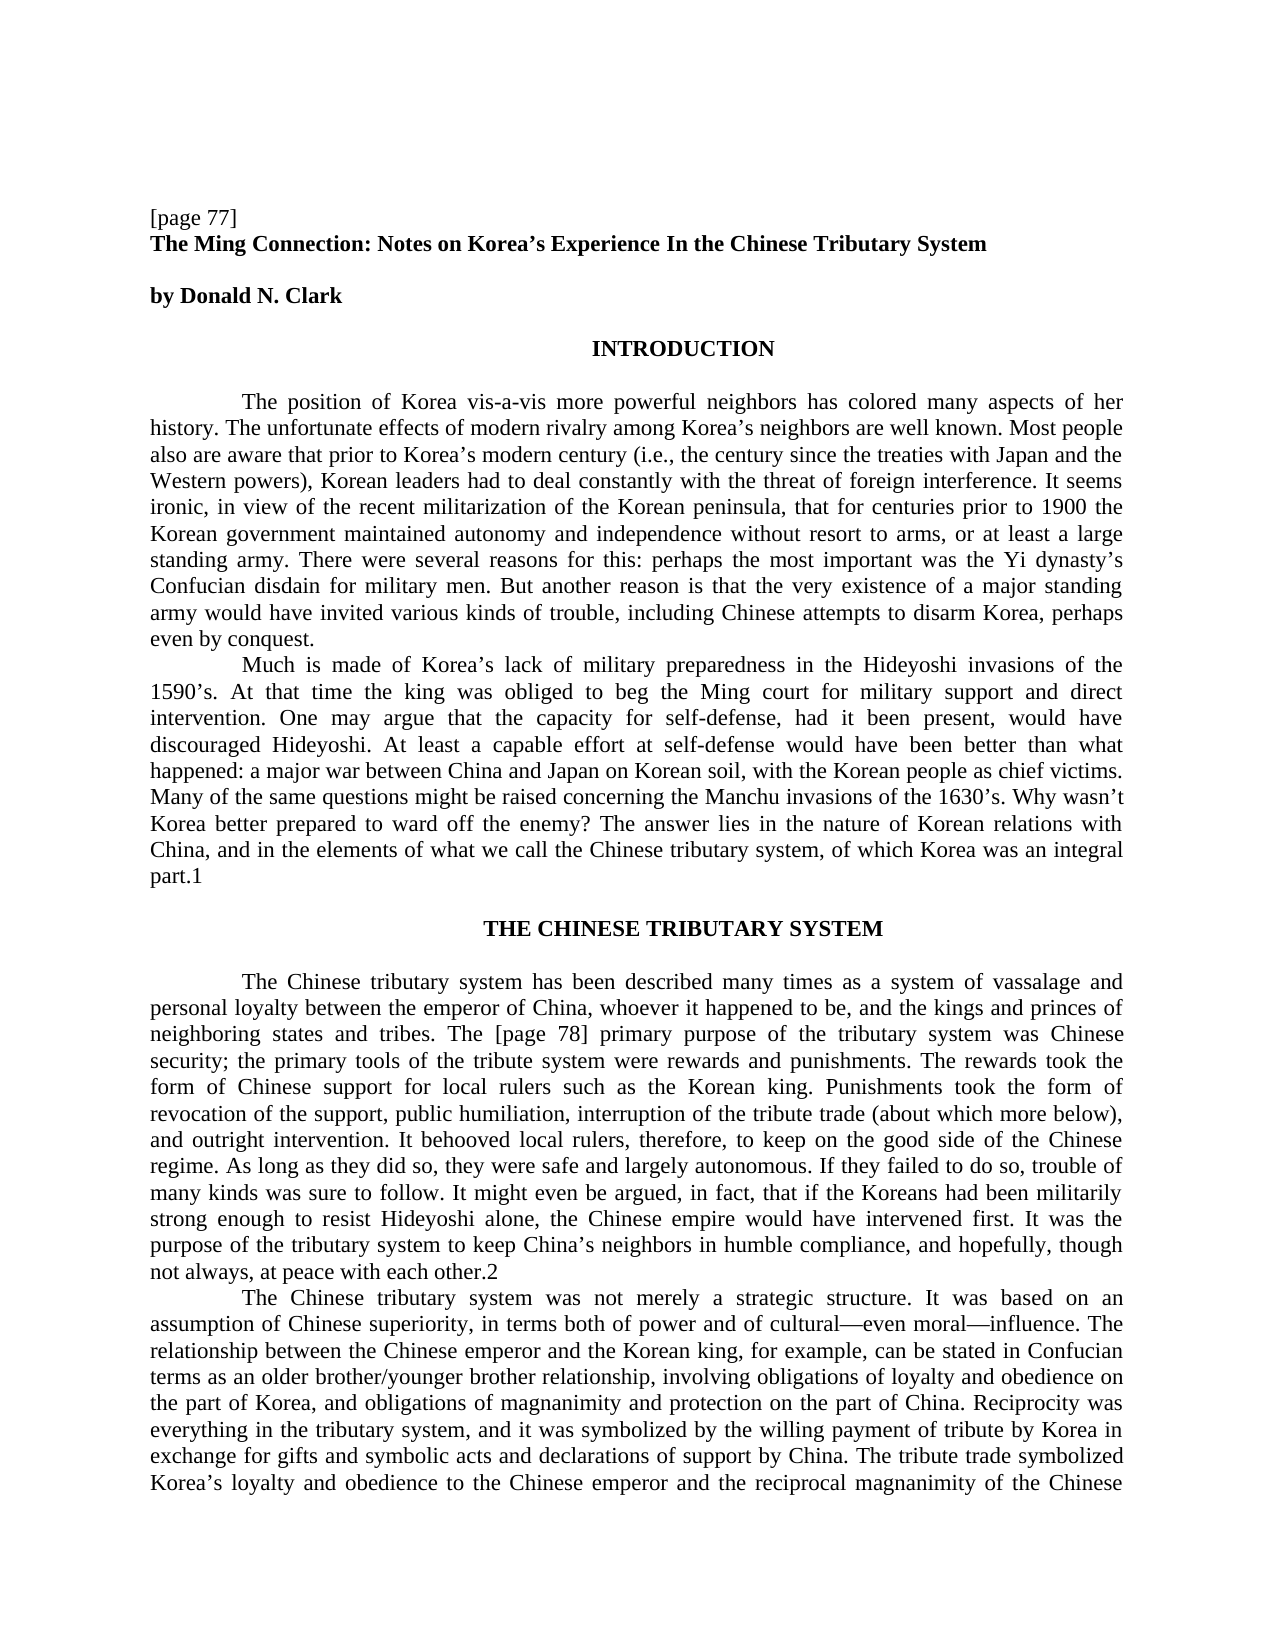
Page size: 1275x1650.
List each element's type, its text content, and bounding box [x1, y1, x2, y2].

text by Donald N. Clark [150, 283, 1125, 309]
text The Ming Connection: Notes on Korea’s Experience In the Chinese Tributary System [150, 230, 1125, 256]
text The position of Korea vis-a-vis more powerful neighbors has colored many aspects of her history. The unfortunate effects of modern rivalry among Korea’s neighbors are well known. Most people also are aware that prior to Korea’s modern century (i.e., the century since the treaties with Japan and the Western powers), Korean leaders had to deal constantly with the threat of foreign interference. It seems ironic, in view of the recent militarization of the Korean peninsula, that for centuries prior to 1900 the Korean government maintained autonomy and independence without resort to arms, or at least a large standing army. There were several reasons for this: perhaps the most important was the Yi dynasty’s Confucian disdain for military men. But another reason is that the very existence of a major standing army would have invited various kinds of trouble, including Chinese attempts to disarm Korea, perhaps even by conquest. [150, 388, 1125, 652]
text THE CHINESE TRIBUTARY SYSTEM [150, 915, 1125, 941]
text INTRODUCTION [150, 335, 1125, 362]
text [150, 1284, 1125, 1495]
text [page 77] [150, 203, 1125, 230]
text The Chinese tributary system has been described many times as a system of vassalage and personal loyalty between the emperor of China, whoever it happened to be, and the kings and princes of neighboring states and tribes. The [page 78] primary purpose of the tributary system was Chinese security; the primary tools of the tribute system were rewards and punishments. The rewards took the form of Chinese support for local rulers such as the Korean king. Punishments took the form of revocation of the support, public humiliation, interruption of the tribute trade (about which more below), and outright intervention. It behooved local rulers, therefore, to keep on the good side of the Chinese regime. As long as they did so, they were safe and largely autonomous. If they failed to do so, trouble of many kinds was sure to follow. It might even be argued, in fact, that if the Koreans had been militarily strong enough to resist Hideyoshi alone, the Chinese empire would have intervened first. It was the purpose of the tributary system to keep China’s neighbors in humble compliance, and hopefully, though not always, at peace with each other.2 [150, 968, 1125, 1284]
text Much is made of Korea’s lack of military preparedness in the Hideyoshi invasions of the 1590’s. At that time the king was obliged to beg the Ming court for military support and direct intervention. One may argue that the capacity for self-defense, had it been present, would have discouraged Hideyoshi. At least a capable effort at self-defense would have been better than what happened: a major war between China and Japan on Korean soil, with the Korean people as chief victims. Many of the same questions might be raised concerning the Manchu invasions of the 1630’s. Why wasn’t Korea better prepared to ward off the enemy? The answer lies in the nature of Korean relations with China, and in the elements of what we call the Chinese tributary system, of which Korea was an integral part.1 [150, 652, 1125, 889]
